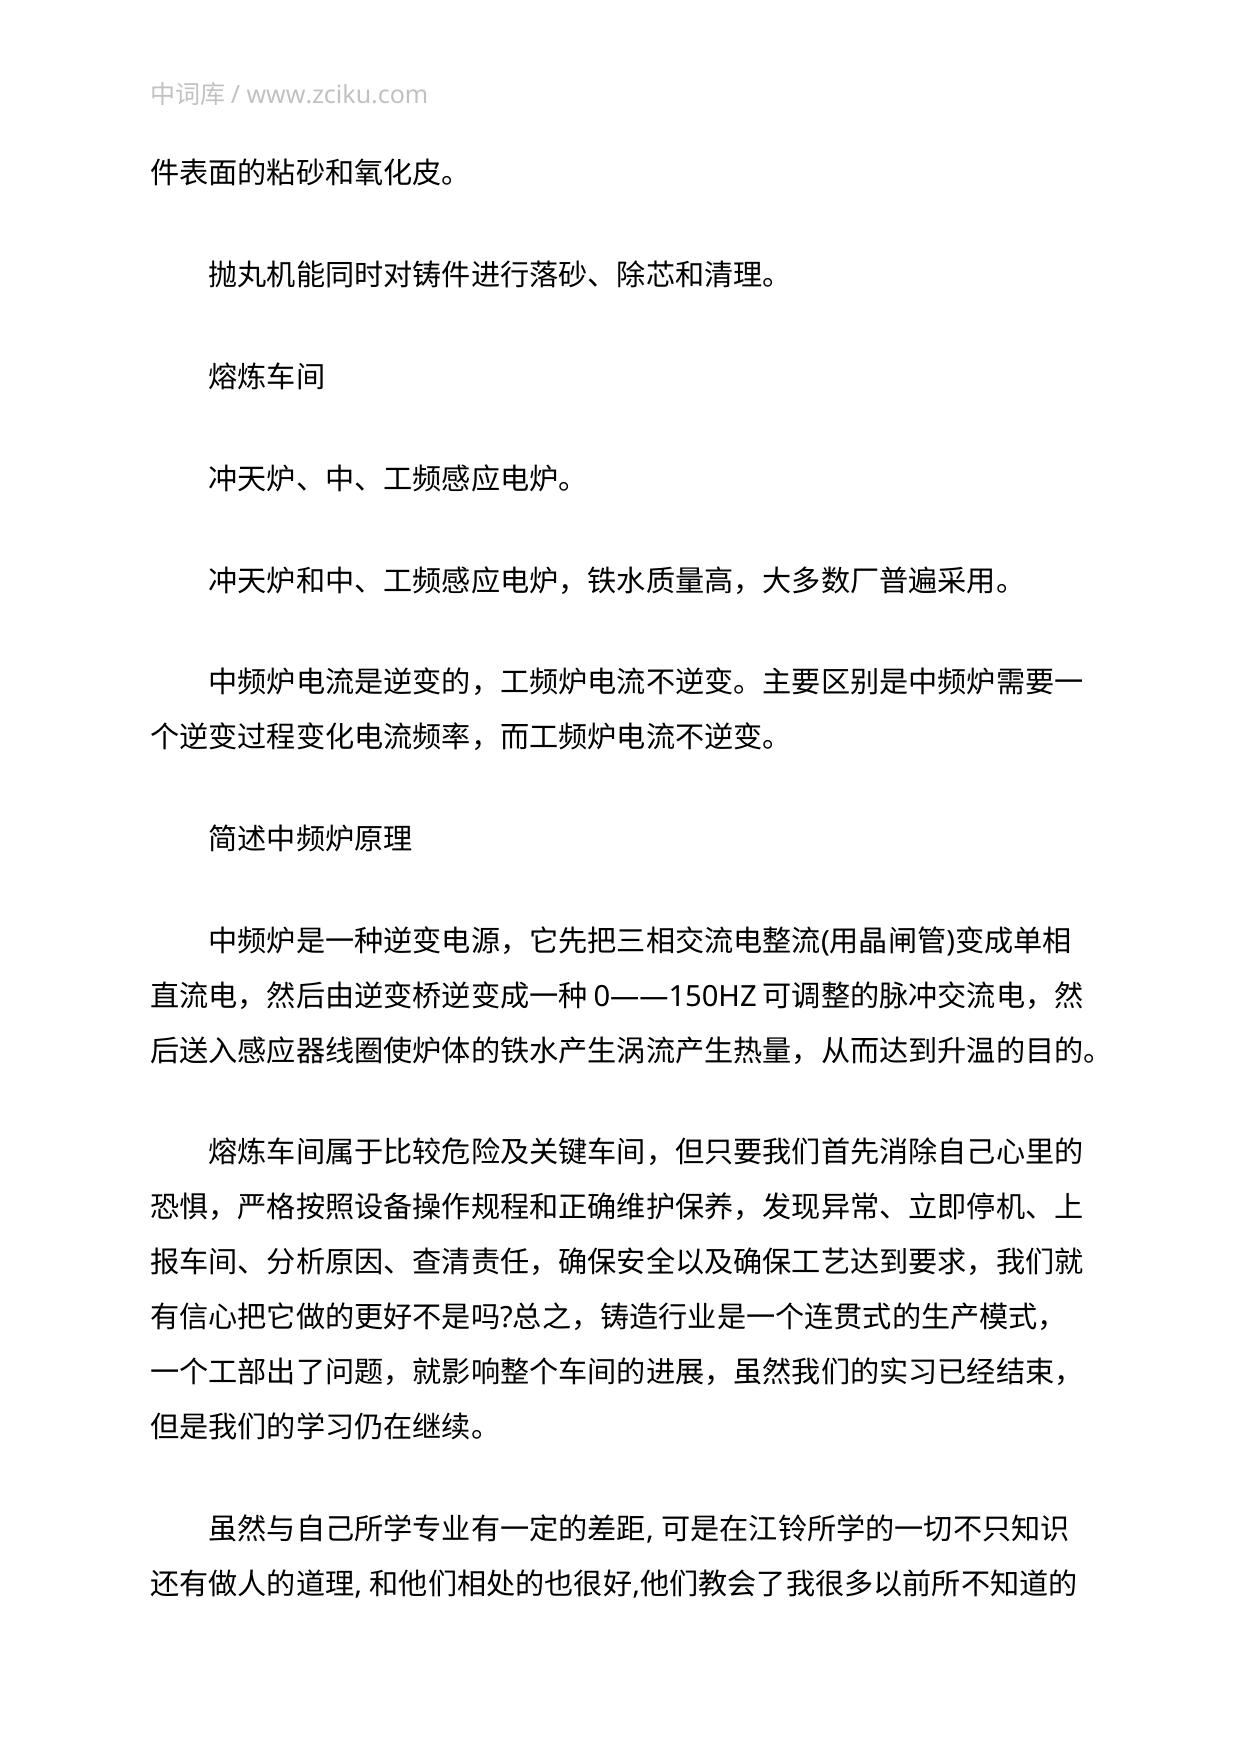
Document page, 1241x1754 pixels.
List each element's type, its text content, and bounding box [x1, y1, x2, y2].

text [150, 1505, 1090, 1603]
text 中频炉是一种逆变电源，它先把三相交流电整流(用晶闸管)变成单相直流电，然后由逆变桥逆变成一种0——150HZ可调整的脉冲交流电，然后送入感应器线圈使炉体的铁水产生涡流产生热量，从而达到升温的目的。 [150, 917, 1090, 1069]
text 熔炼车间 [150, 353, 1090, 396]
text 中频炉电流是逆变的，工频炉电流不逆变。主要区别是中频炉需要一个逆变过程变化电流频率，而工频炉电流不逆变。 [150, 659, 1090, 756]
text 抛丸机能同时对铸件进行落砂、除芯和清理。 [150, 252, 1090, 294]
text 冲天炉、中、工频感应电炉。 [150, 455, 1090, 498]
text 冲天炉和中、工频感应电炉，铁水质量高，大多数厂普遍采用。 [150, 557, 1090, 599]
text 简述中频炉原理 [150, 816, 1090, 858]
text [150, 150, 1090, 192]
text 熔炼车间属于比较危险及关键车间，但只要我们首先消除自己心里的恐惧，严格按照设备操作规程和正确维护保养，发现异常、立即停机、上报车间、分析原因、查清责任，确保安全以及确保工艺达到要求，我们就有信心把它做的更好不是吗?总之，铸造行业是一个连贯式的生产模式，一个工部出了问题，就影响整个车间的进展，虽然我们的实习已经结束，但是我们的学习仍在继续。 [150, 1129, 1090, 1446]
